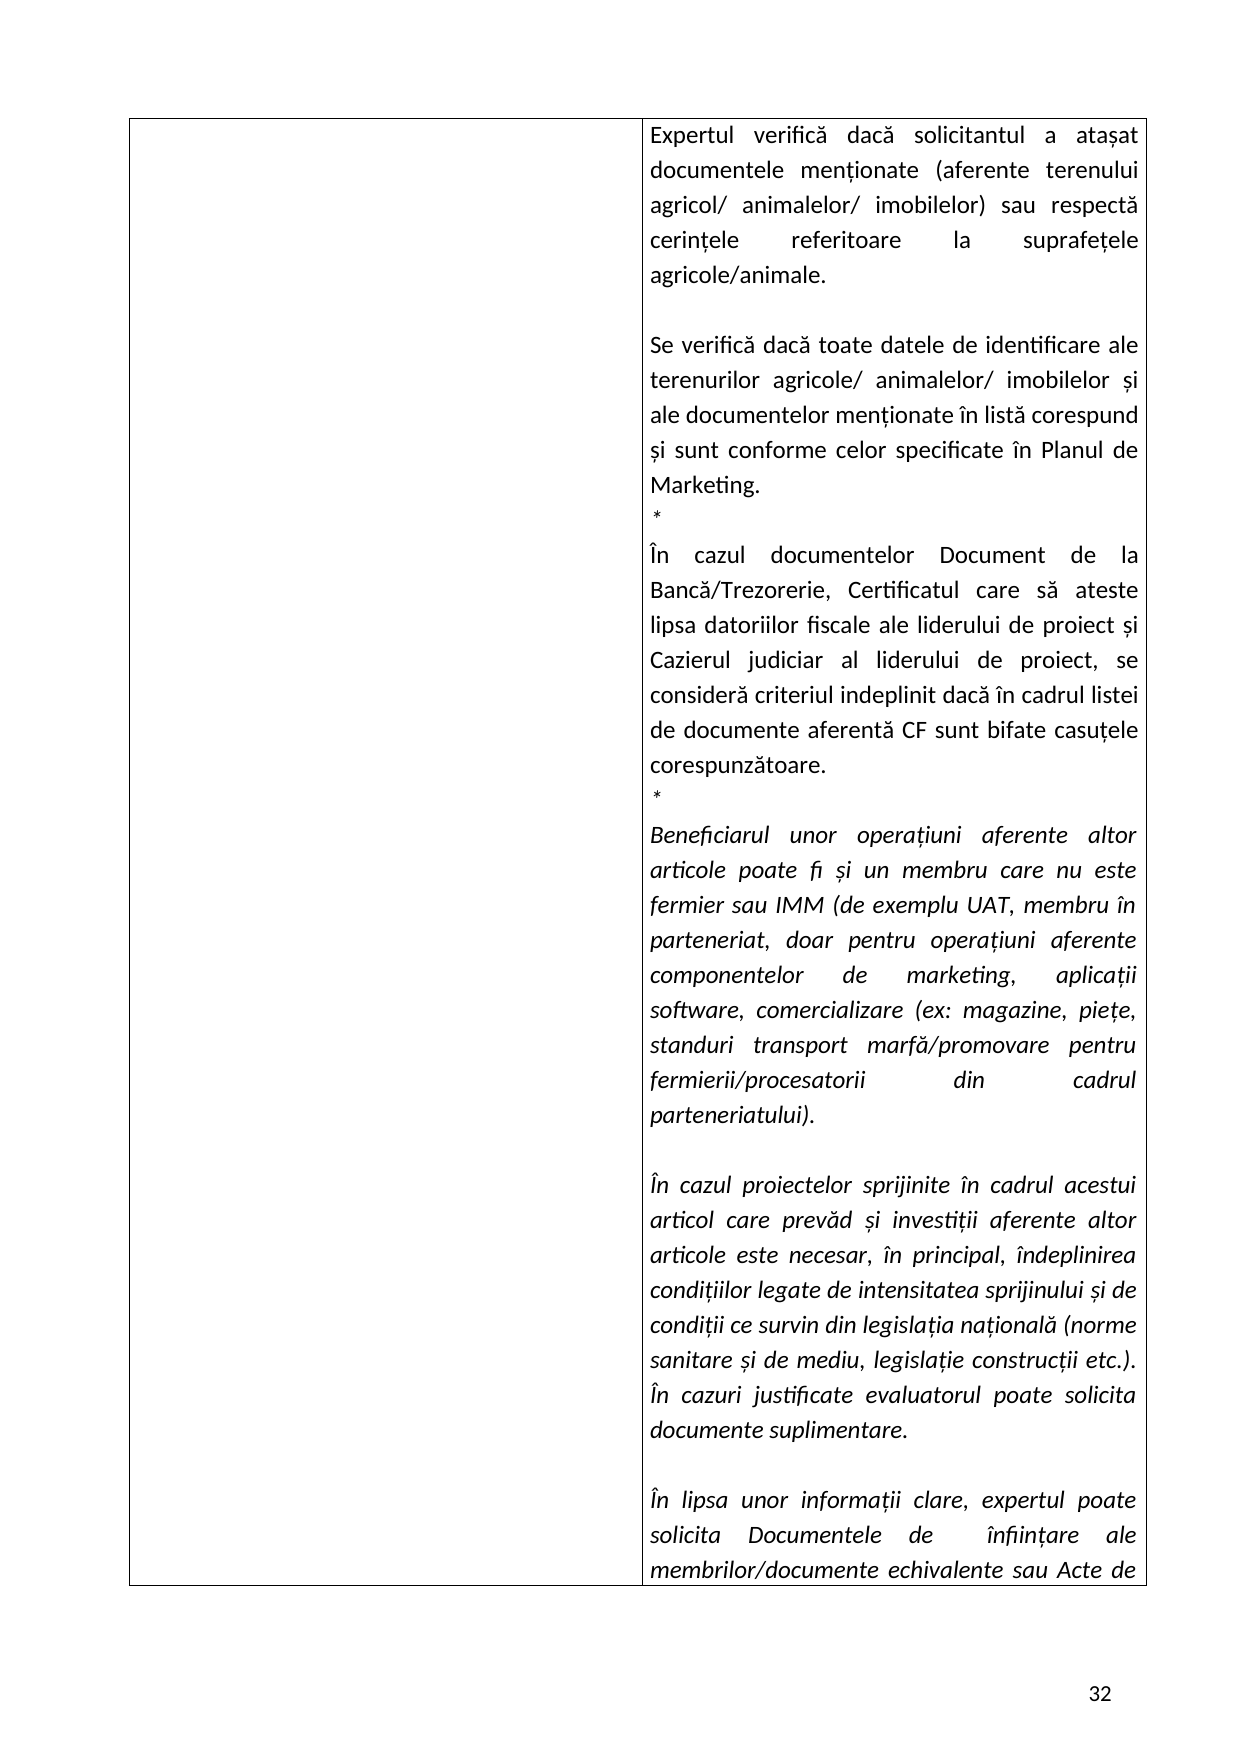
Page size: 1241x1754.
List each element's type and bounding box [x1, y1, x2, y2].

table_cell [130, 119, 642, 1585]
table_cell [643, 119, 1146, 1585]
